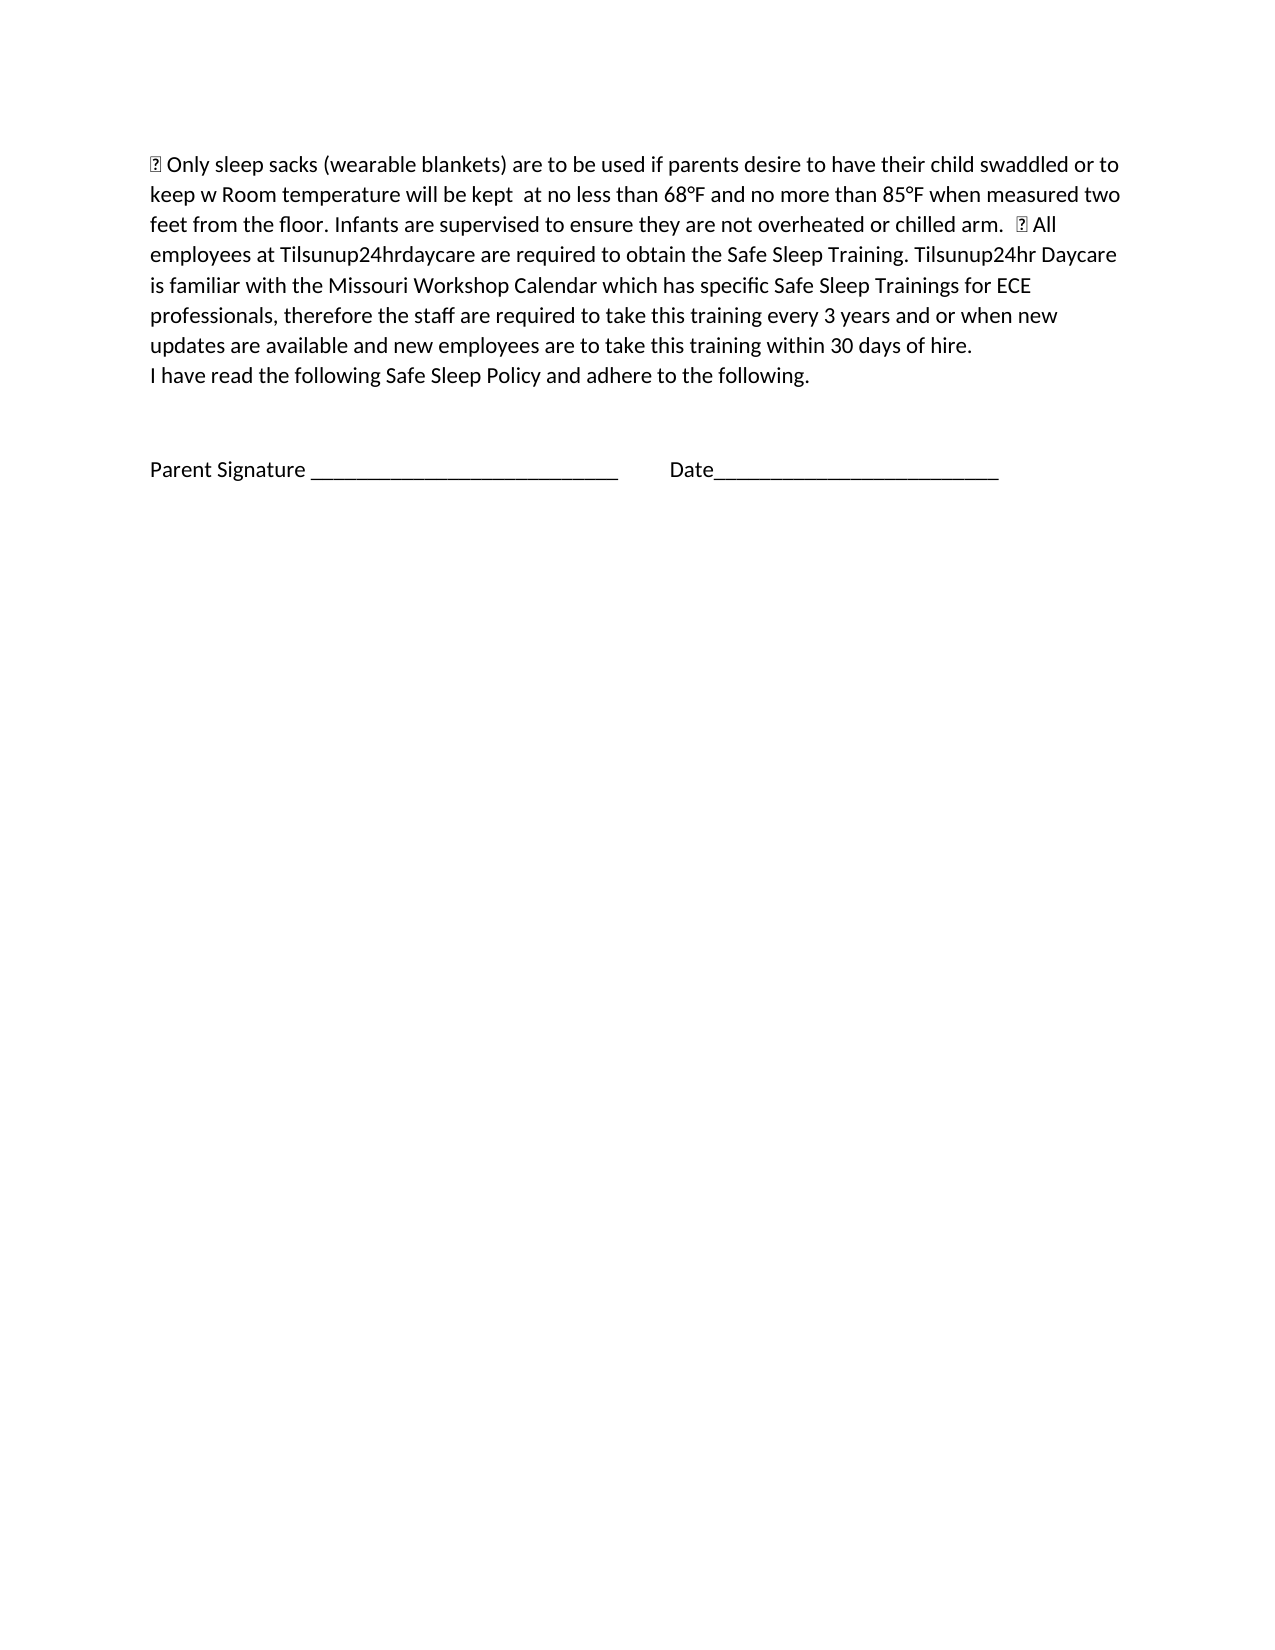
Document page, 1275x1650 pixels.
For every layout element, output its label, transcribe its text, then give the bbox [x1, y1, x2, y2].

text  Only sleep sacks (wearable blankets) are to be used if parents desire to have their child swaddled or to keep w Room temperature will be kept at no less than 68°F and no more than 85°F when measured two feet from the floor. Infants are supervised to ensure they are not overheated or chilled arm.  All employees at Tilsunup24hrdaycare are required to obtain the Safe Sleep Training. Tilsunup24hr Daycare is familiar with the Missouri Workshop Calendar which has specific Safe Sleep Trainings for ECE professionals, therefore the staff are required to take this training every 3 years and or when new updates are available and new employees are to take this training within 30 days of hire. I have read the following Safe Sleep Policy and adhere to the following. [150, 150, 1125, 389]
text Parent Signature ___________________________ Date_________________________ [150, 455, 1125, 483]
